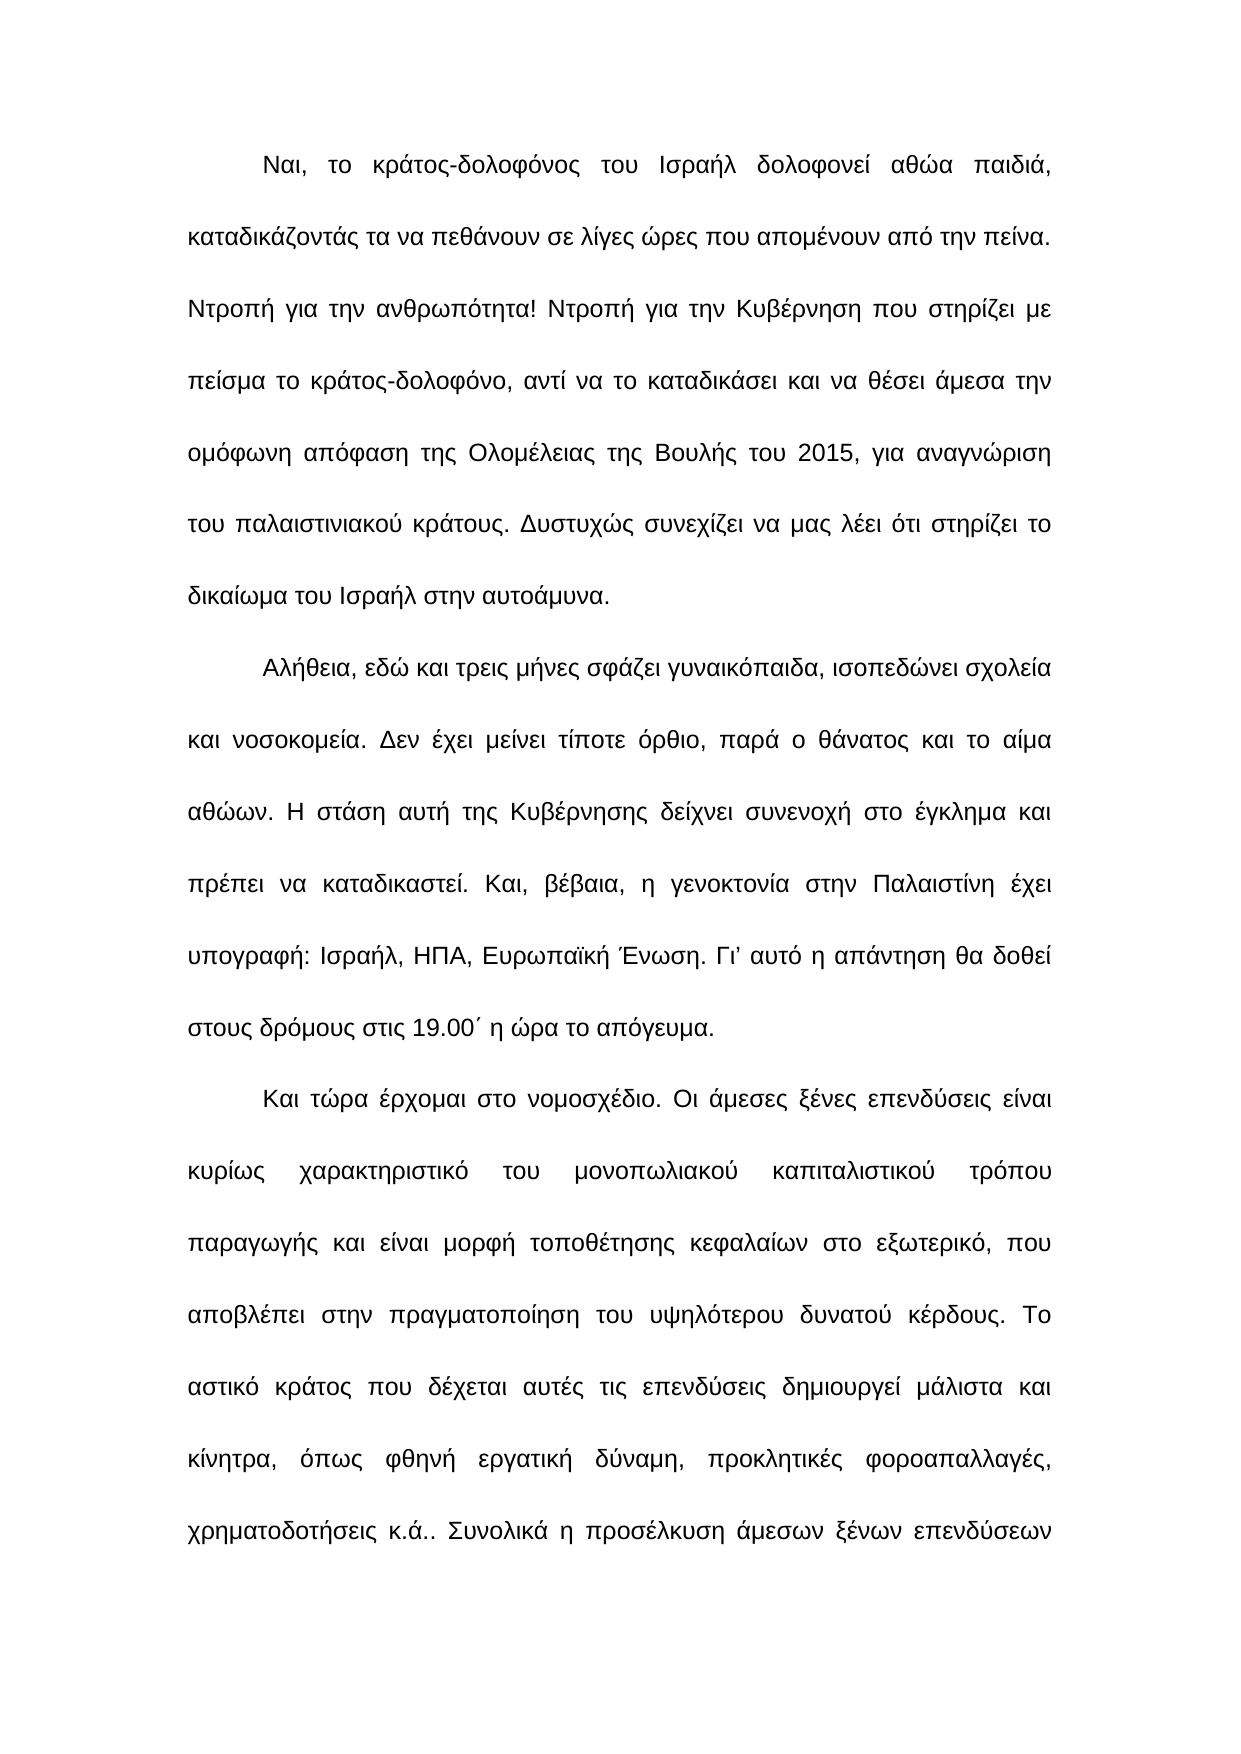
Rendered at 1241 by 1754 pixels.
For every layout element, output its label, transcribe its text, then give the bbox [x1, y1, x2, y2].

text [187, 1084, 1053, 1544]
text Ναι, το κράτος-δολοφόνος του Ισραήλ δολοφονεί αθώα παιδιά, καταδικάζοντάς τα να πεθάνουν σε λίγες ώρες που απομένουν από την πείνα. Ντροπή για την ανθρωπότητα! Ντροπή για την Κυβέρνηση που στηρίζει με πείσμα το κράτος-δολοφόνο, αντί να το καταδικάσει και να θέσει άμεσα την ομόφωνη απόφαση της Ολομέλειας της Βουλής του 2015, για αναγνώριση του παλαιστινιακού κράτους. Δυστυχώς συνεχίζει να μας λέει ότι στηρίζει το δικαίωμα του Ισραήλ στην αυτοάμυνα. [187, 150, 1053, 610]
text Αλήθεια, εδώ και τρεις μήνες σφάζει γυναικόπαιδα, ισοπεδώνει σχολεία και νοσοκομεία. Δεν έχει μείνει τίποτε όρθιο, παρά ο θάνατος και το αίμα αθώων. Η στάση αυτή της Κυβέρνησης δείχνει συνενοχή στο έγκλημα και πρέπει να καταδικαστεί. Και, βέβαια, η γενοκτονία στην Παλαιστίνη έχει υπογραφή: Ισραήλ, ΗΠΑ, Ευρωπαϊκή Ένωση. Γι’ αυτό η απάντηση θα δοθεί στους δρόμους στις 19.00΄ η ώρα το απόγευμα. [187, 653, 1053, 1041]
